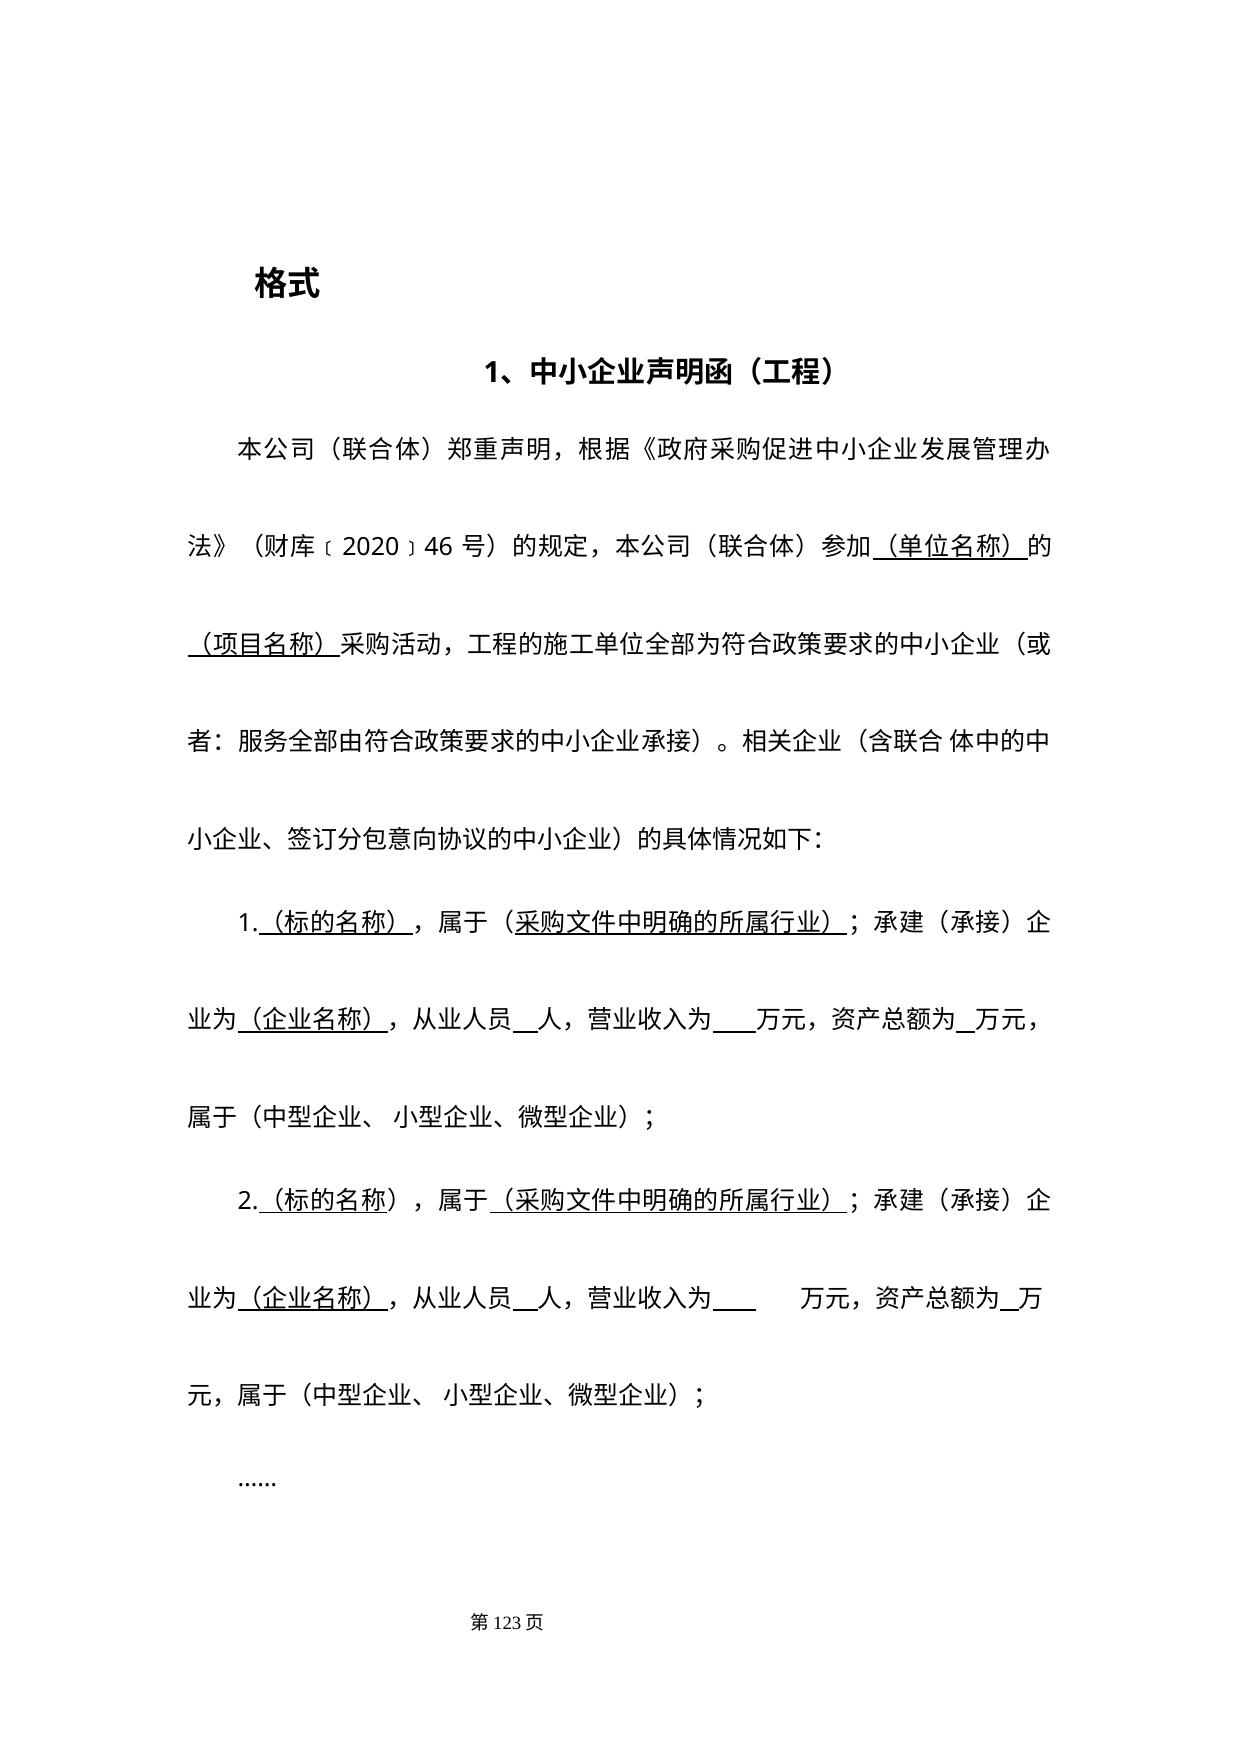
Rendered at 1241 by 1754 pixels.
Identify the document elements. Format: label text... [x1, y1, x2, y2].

text 1.（标的名称），属于（采购文件中明确的所属行业）；承建（承接）企业为（企业名称），从业人员 人，营业收入为 万元，资产总额为 万元，属于（中型企业、 小型企业、微型企业）； [187, 888, 1053, 1148]
text 1、中小企业声明函（工程） [187, 337, 1087, 402]
text 格式 [187, 248, 1053, 313]
text …… [187, 1444, 1053, 1509]
text 2.（标的名称），属于（采购文件中明确的所属行业）；承建（承接）企业为（企业名称），从业人员 人，营业收入为 万元，资产总额为 万元，属于（中型企业、 小型企业、微型企业）； [187, 1166, 1053, 1426]
text 本公司（联合体）郑重声明，根据《政府采购促进中小企业发展管理办法》（财库﹝2020﹞46 号）的规定，本公司（联合体）参加（单位名称）的（项目名称）采购活动，工程的施工单位全部为符合政策要求的中小企业（或者：服务全部由符合政策要求的中小企业承接）。相关企业（含联合 体中的中小企业、签订分包意向协议的中小企业）的具体情况如下： [187, 415, 1053, 870]
